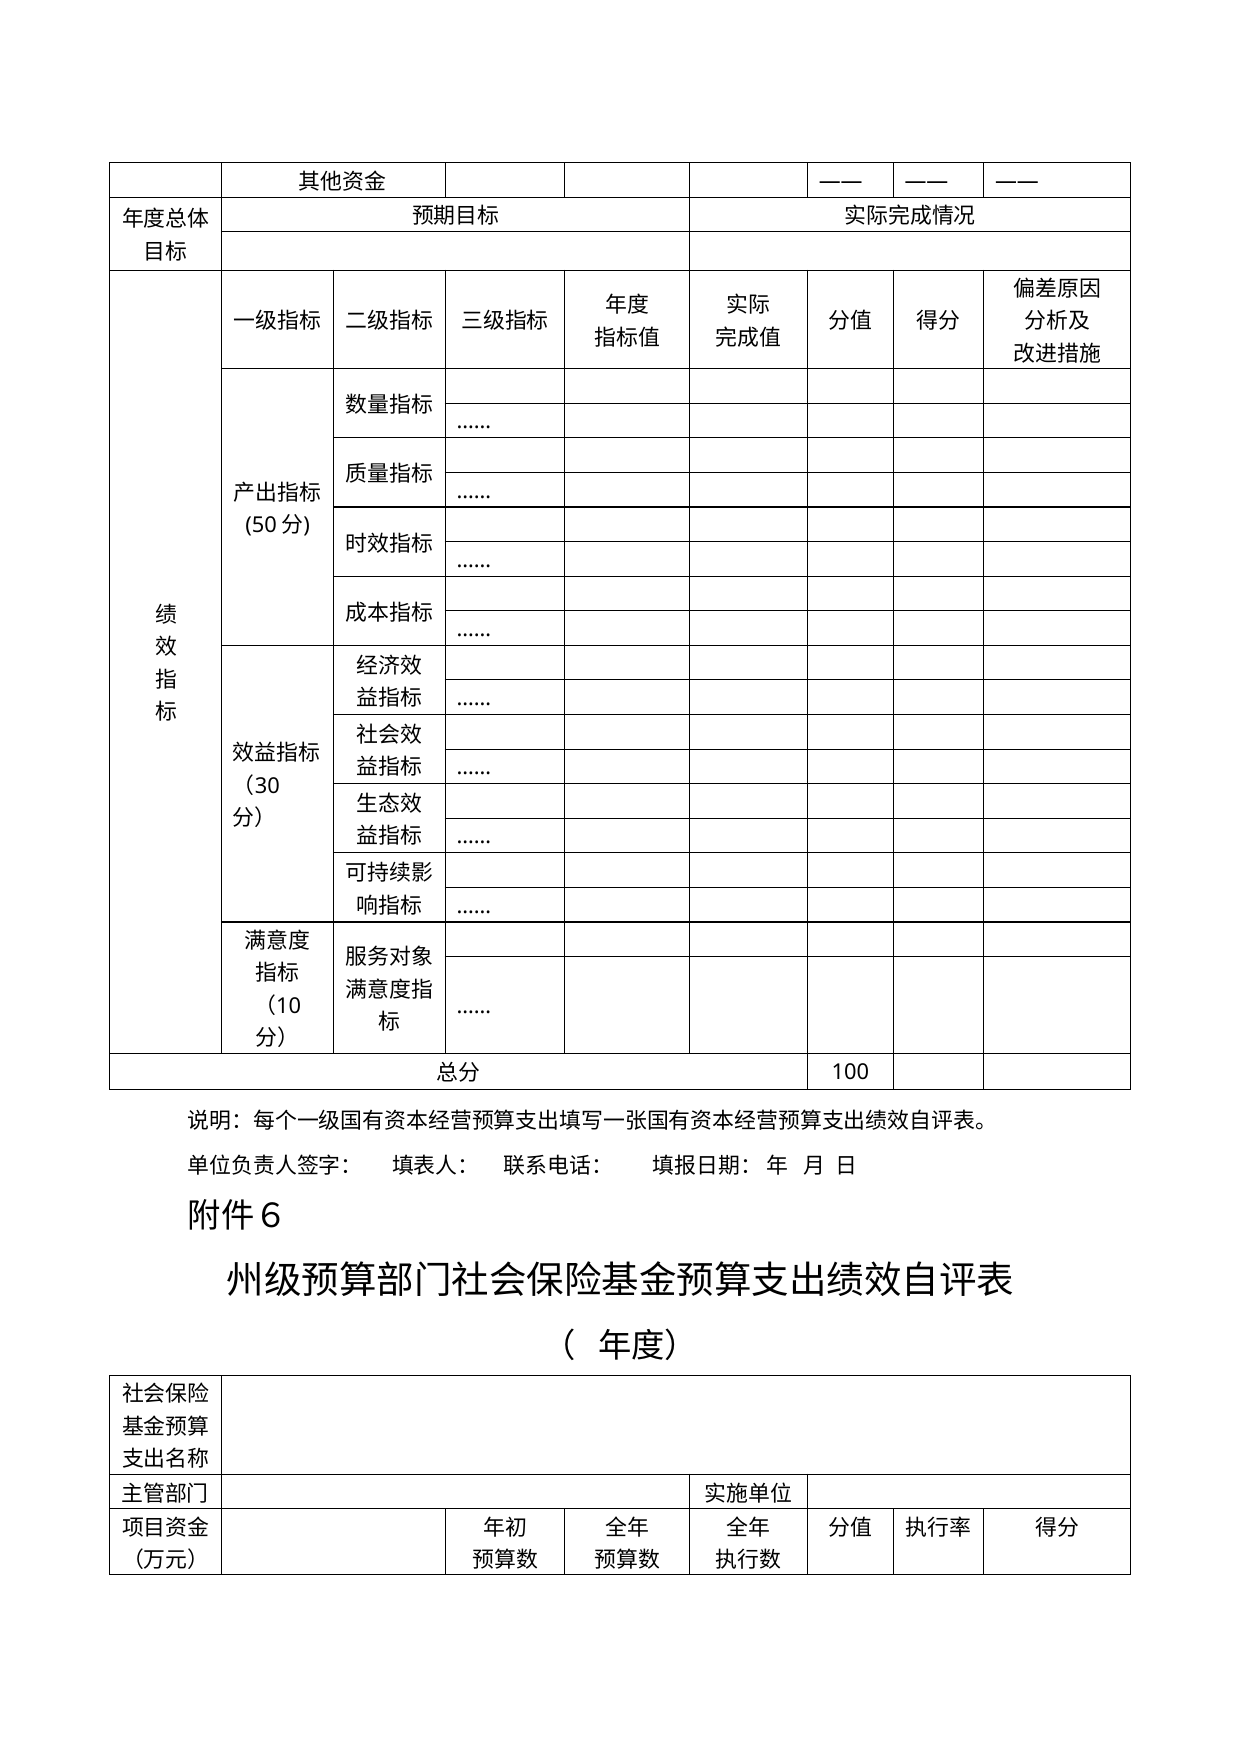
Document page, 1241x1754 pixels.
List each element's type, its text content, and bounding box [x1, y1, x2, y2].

table_cell …… [446, 404, 564, 437]
table_cell [984, 750, 1130, 783]
table_cell [984, 784, 1130, 818]
table_cell [690, 646, 807, 679]
table_cell [446, 369, 564, 403]
table_cell —— [808, 163, 893, 197]
table_cell 偏差原因 分析及 改进措施 [984, 271, 1130, 368]
table_cell [984, 611, 1130, 645]
table_cell [446, 163, 564, 197]
table_cell [808, 853, 893, 887]
table_cell [894, 923, 983, 956]
table_cell [565, 369, 689, 403]
table_cell [984, 853, 1130, 887]
table_cell [446, 784, 564, 818]
table_cell [984, 1054, 1130, 1089]
table_cell 产出指标 (50分) [222, 369, 333, 645]
table_header [222, 1376, 1130, 1473]
table_cell [565, 957, 689, 1052]
table_cell …… [446, 611, 564, 645]
table_cell [565, 611, 689, 645]
table_cell [690, 438, 807, 472]
table_cell [690, 542, 807, 576]
table_cell [894, 888, 983, 921]
table_cell [446, 508, 564, 541]
table_cell [894, 715, 983, 748]
table_cell 项目资金 （万元） [110, 1509, 221, 1574]
table_cell 全年 预算数 [565, 1509, 689, 1574]
table_cell [690, 715, 807, 748]
table_cell [894, 473, 983, 506]
table_cell [565, 163, 689, 197]
table_cell [565, 853, 689, 887]
table_cell 年度总体目标 [110, 198, 221, 269]
table_cell [690, 680, 807, 714]
table_cell [984, 438, 1130, 472]
table_cell [565, 473, 689, 506]
table_cell 可持续影响指标 [334, 853, 445, 921]
table_cell [808, 784, 893, 818]
table_cell 数量指标 [334, 369, 445, 437]
table_cell 主管部门 [110, 1475, 221, 1508]
table_cell [808, 888, 893, 921]
table_cell [808, 646, 893, 679]
table_cell [690, 888, 807, 921]
table_cell [894, 611, 983, 645]
table_cell [984, 957, 1130, 1052]
table_cell [808, 438, 893, 472]
table_cell …… [446, 888, 564, 921]
table_cell [984, 404, 1130, 437]
table_cell [222, 232, 689, 269]
table_cell 服务对象满意度指标 [334, 923, 445, 1052]
table_cell [894, 750, 983, 783]
table_cell 分值 [808, 1509, 893, 1574]
table_cell [808, 957, 893, 1052]
table_cell [808, 404, 893, 437]
table_cell [690, 819, 807, 852]
table_cell [565, 438, 689, 472]
table_cell [690, 923, 807, 956]
table_cell [894, 438, 983, 472]
table_cell [894, 957, 983, 1052]
table_cell 时效指标 [334, 508, 445, 576]
table_cell [446, 923, 564, 956]
table_cell [565, 508, 689, 541]
text （ 年度） [187, 1310, 1053, 1375]
table_cell [808, 611, 893, 645]
table_cell 预期目标 [222, 198, 689, 231]
table_cell [446, 438, 564, 472]
table_cell [894, 1054, 983, 1089]
table_cell [894, 542, 983, 576]
table_cell [690, 508, 807, 541]
table_cell [690, 369, 807, 403]
table_cell [690, 750, 807, 783]
table_cell [808, 750, 893, 783]
table_cell 成本指标 [334, 577, 445, 645]
table_cell 实际完成情况 [690, 198, 1130, 231]
table_cell [690, 957, 807, 1052]
table_cell [690, 853, 807, 887]
table_cell [446, 715, 564, 748]
table_cell [894, 646, 983, 679]
table_cell [565, 680, 689, 714]
table_cell [894, 404, 983, 437]
table_cell [565, 646, 689, 679]
table_cell [894, 577, 983, 610]
table_cell [565, 750, 689, 783]
table_cell …… [446, 680, 564, 714]
table_cell [565, 715, 689, 748]
table_cell [894, 680, 983, 714]
table_cell 实际 完成值 [690, 271, 807, 368]
table_cell [894, 819, 983, 852]
table_cell [984, 508, 1130, 541]
table_cell …… [446, 473, 564, 506]
table_cell [984, 369, 1130, 403]
table_cell [984, 542, 1130, 576]
table_cell [984, 819, 1130, 852]
table_cell [690, 404, 807, 437]
table_cell 分值 [808, 271, 893, 368]
table_cell 实施单位 [690, 1475, 807, 1508]
table_cell 二级指标 [334, 271, 445, 368]
table_cell 年初 预算数 [446, 1509, 564, 1574]
table_cell [894, 508, 983, 541]
table_cell [565, 404, 689, 437]
text 说明：每个一级国有资本经营预算支出填写一张国有资本经营预算支出绩效自评表。 [187, 1102, 1053, 1135]
table_cell [222, 1509, 445, 1574]
table_cell 执行率 [894, 1509, 983, 1574]
table_cell [808, 577, 893, 610]
table_cell [565, 542, 689, 576]
table_cell 全年 执行数 [690, 1509, 807, 1574]
table_cell [808, 1475, 1130, 1508]
table_cell [984, 473, 1130, 506]
table_cell [894, 784, 983, 818]
table_cell …… [446, 819, 564, 852]
table_cell [808, 508, 893, 541]
table_cell —— [984, 163, 1130, 197]
table_cell 年度 指标值 [565, 271, 689, 368]
table_cell 其他资金 [222, 163, 445, 197]
table_cell 效益指标 （30分） [222, 646, 333, 921]
table_cell [690, 163, 807, 197]
table_cell 社会效 益指标 [334, 715, 445, 783]
table_cell 100 [808, 1054, 893, 1089]
table_cell [565, 888, 689, 921]
table_cell …… [446, 542, 564, 576]
table_cell 一级指标 [222, 271, 333, 368]
table_cell [446, 646, 564, 679]
table_header 社会保险基金预算支出名称 [110, 1376, 221, 1473]
table_cell 总分 [110, 1054, 807, 1089]
table_cell …… [446, 750, 564, 783]
table_cell 绩 效 指 标 [110, 271, 221, 1052]
table_cell [984, 577, 1130, 610]
table_cell 满意度 指标 （10分） [222, 923, 333, 1052]
table_cell 得分 [984, 1509, 1130, 1574]
table_cell [808, 542, 893, 576]
table_cell …… [446, 957, 564, 1052]
table_cell 质量指标 [334, 438, 445, 506]
table_cell [446, 853, 564, 887]
table_cell 三级指标 [446, 271, 564, 368]
table_cell [808, 715, 893, 748]
table_cell 得分 [894, 271, 983, 368]
table_cell [808, 369, 893, 403]
table_cell [808, 819, 893, 852]
table_cell [984, 888, 1130, 921]
table_cell 生态效 益指标 [334, 784, 445, 852]
table_cell [808, 923, 893, 956]
table_cell [690, 473, 807, 506]
table_cell [565, 819, 689, 852]
table_cell [808, 473, 893, 506]
table_cell [222, 1475, 689, 1508]
table_cell 经济效 益指标 [334, 646, 445, 714]
table_cell [690, 232, 1130, 269]
text 单位负责人签字： 填表人： 联系电话： 填报日期： 年 月 日 [187, 1147, 1053, 1180]
table_cell [808, 680, 893, 714]
table_cell [565, 784, 689, 818]
table_cell [894, 853, 983, 887]
table_cell [984, 923, 1130, 956]
table_cell [565, 923, 689, 956]
table_cell [446, 577, 564, 610]
table_cell [690, 577, 807, 610]
table_cell [984, 715, 1130, 748]
table_cell [565, 577, 689, 610]
table_cell [690, 784, 807, 818]
table_cell [690, 611, 807, 645]
text 州级预算部门社会保险基金预算支出绩效自评表 [187, 1245, 1053, 1310]
table_cell —— [894, 163, 983, 197]
table_cell [894, 369, 983, 403]
text 附件６ [187, 1180, 1053, 1245]
table_cell [984, 646, 1130, 679]
table_cell [984, 680, 1130, 714]
